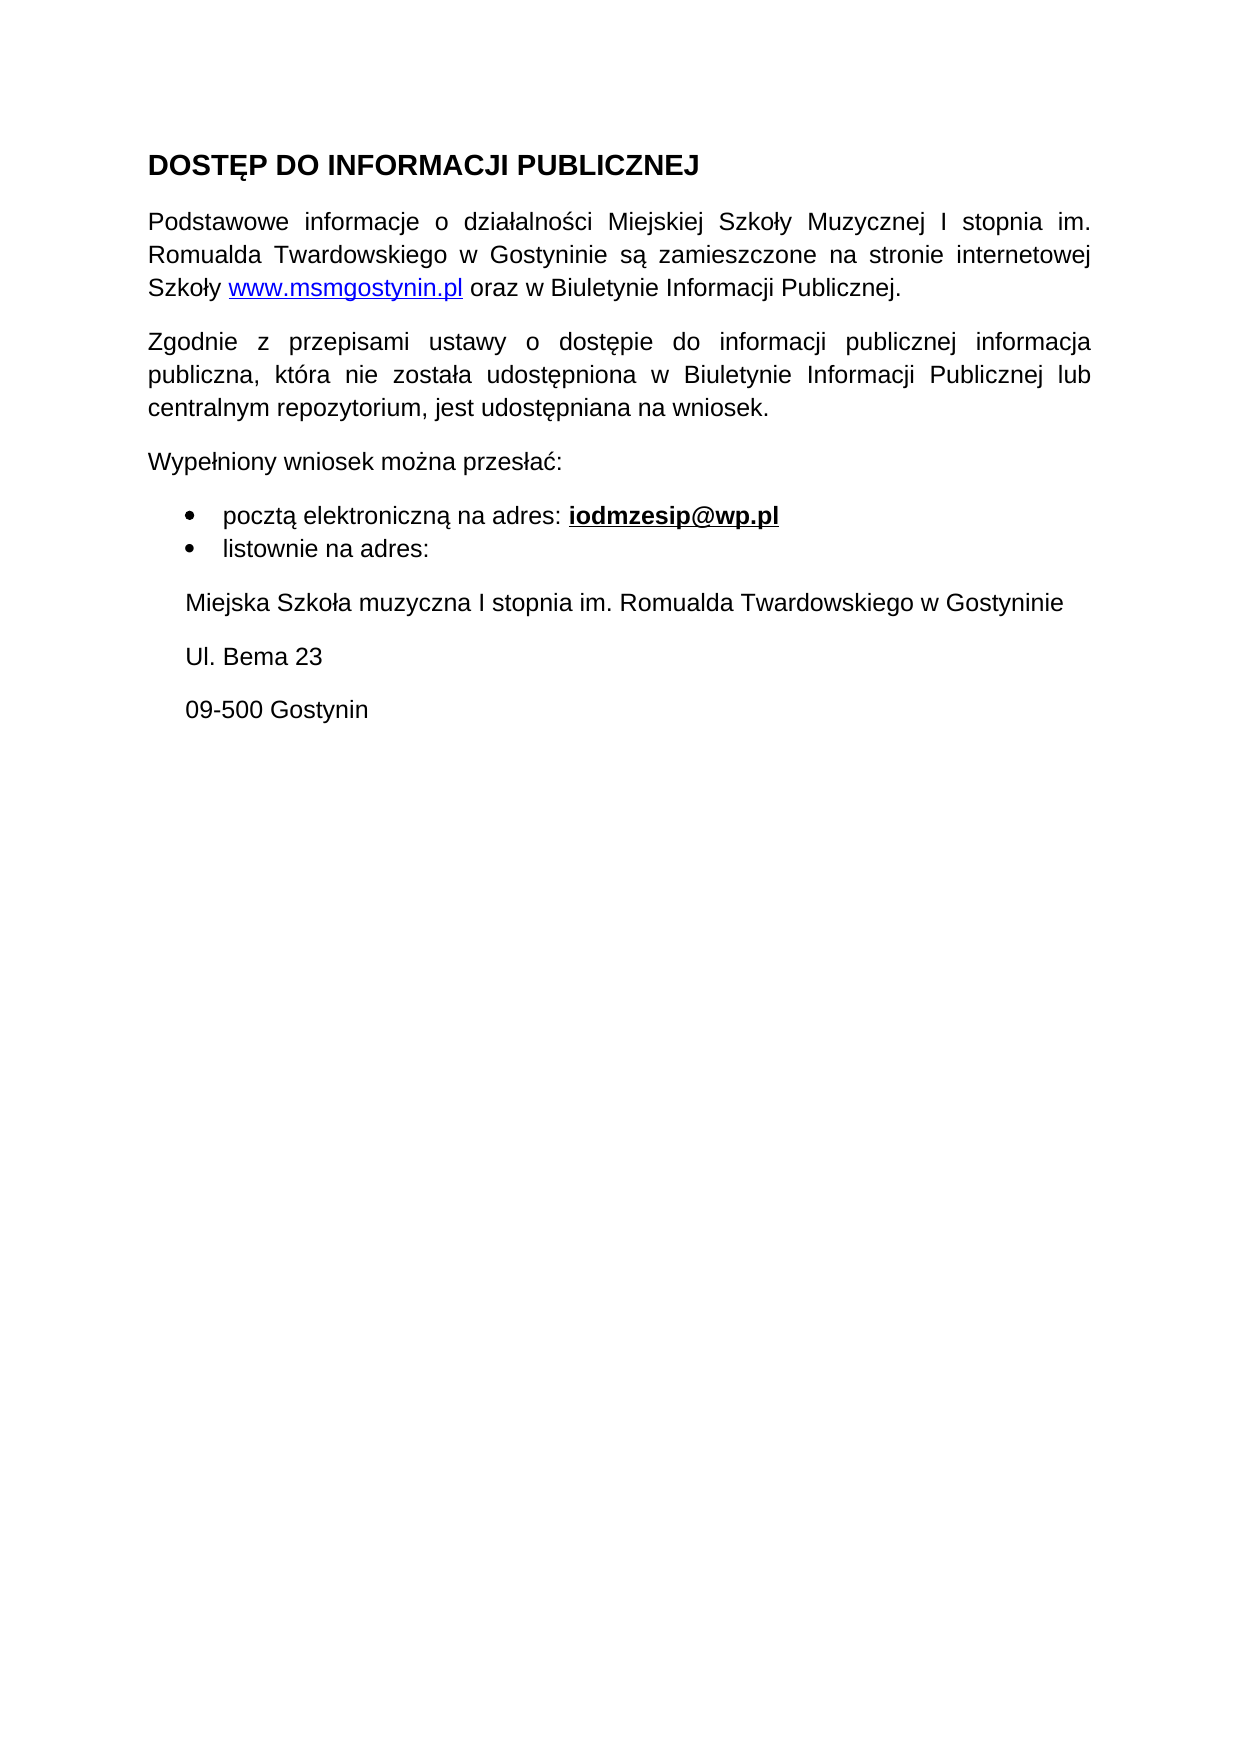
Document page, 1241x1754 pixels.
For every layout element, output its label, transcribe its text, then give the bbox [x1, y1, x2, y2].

text 09-500 Gostynin [148, 695, 1093, 724]
text DOSTĘP DO INFORMACJI PUBLICZNEJ [148, 148, 1093, 181]
text Miejska Szkoła muzyczna I stopnia im. Romualda Twardowskiego w Gostyninie [148, 588, 1093, 616]
list listownie na adres: [185, 534, 1093, 563]
text Wypełniony wniosek można przesłać: [148, 447, 1093, 476]
list pocztą elektroniczną na adres: iodmzesip@wp.pl [185, 501, 1093, 529]
text Podstawowe informacje o działalności Miejskiej Szkoły Muzycznej I stopnia im. Romualda Twardowskiego w Gostyninie są zamieszczone na stronie internetowej Szkoły www.msmgostynin.pl oraz w Biuletynie Informacji Publicznej. [148, 207, 1093, 302]
text Ul. Bema 23 [148, 642, 1093, 670]
text Zgodnie z przepisami ustawy o dostępie do informacji publicznej informacja publiczna, która nie została udostępniona w Biuletynie Informacji Publicznej lub centralnym repozytorium, jest udostępniana na wniosek. [148, 327, 1093, 422]
